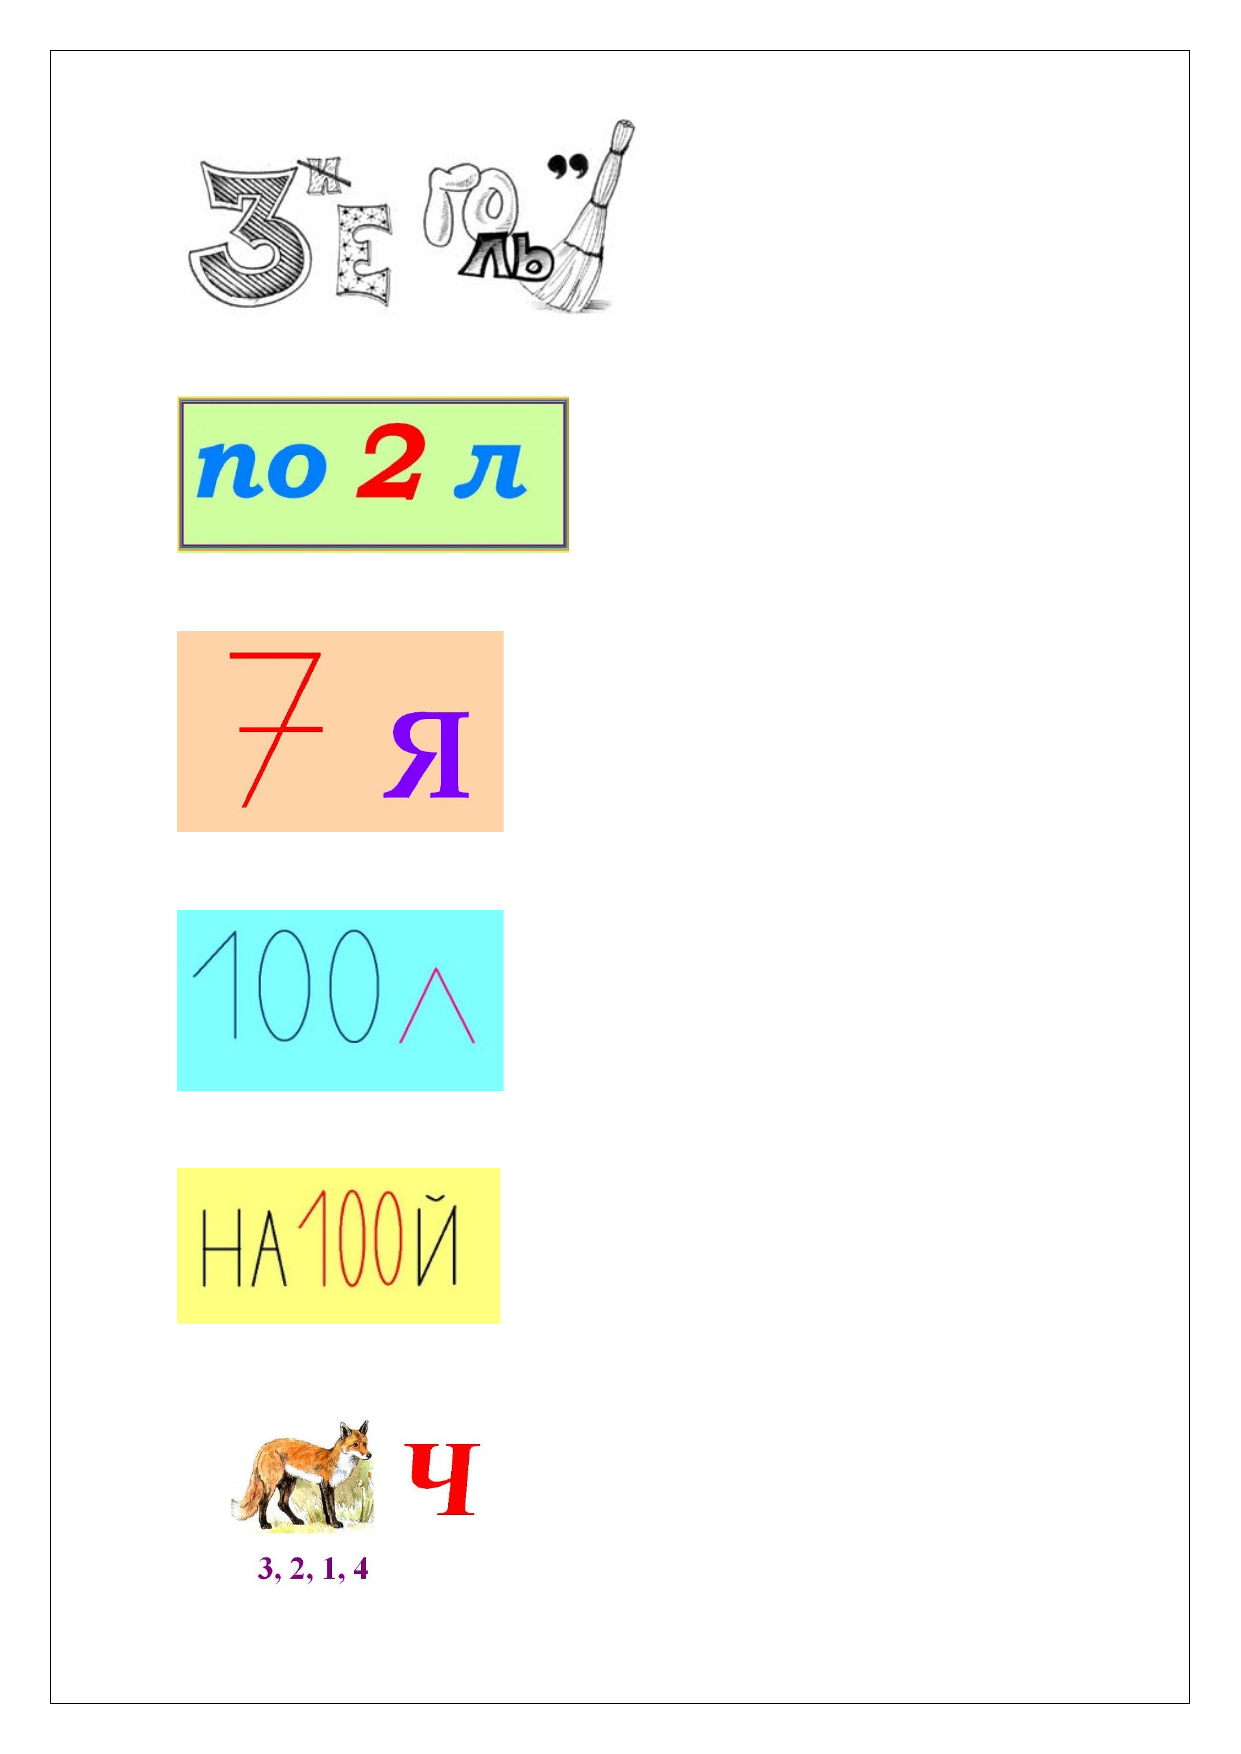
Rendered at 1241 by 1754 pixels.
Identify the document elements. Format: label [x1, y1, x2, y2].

picture [177, 396, 570, 553]
picture [177, 1402, 520, 1615]
picture [177, 910, 504, 1091]
picture [182, 118, 639, 319]
picture [177, 1168, 501, 1324]
picture [177, 631, 504, 832]
